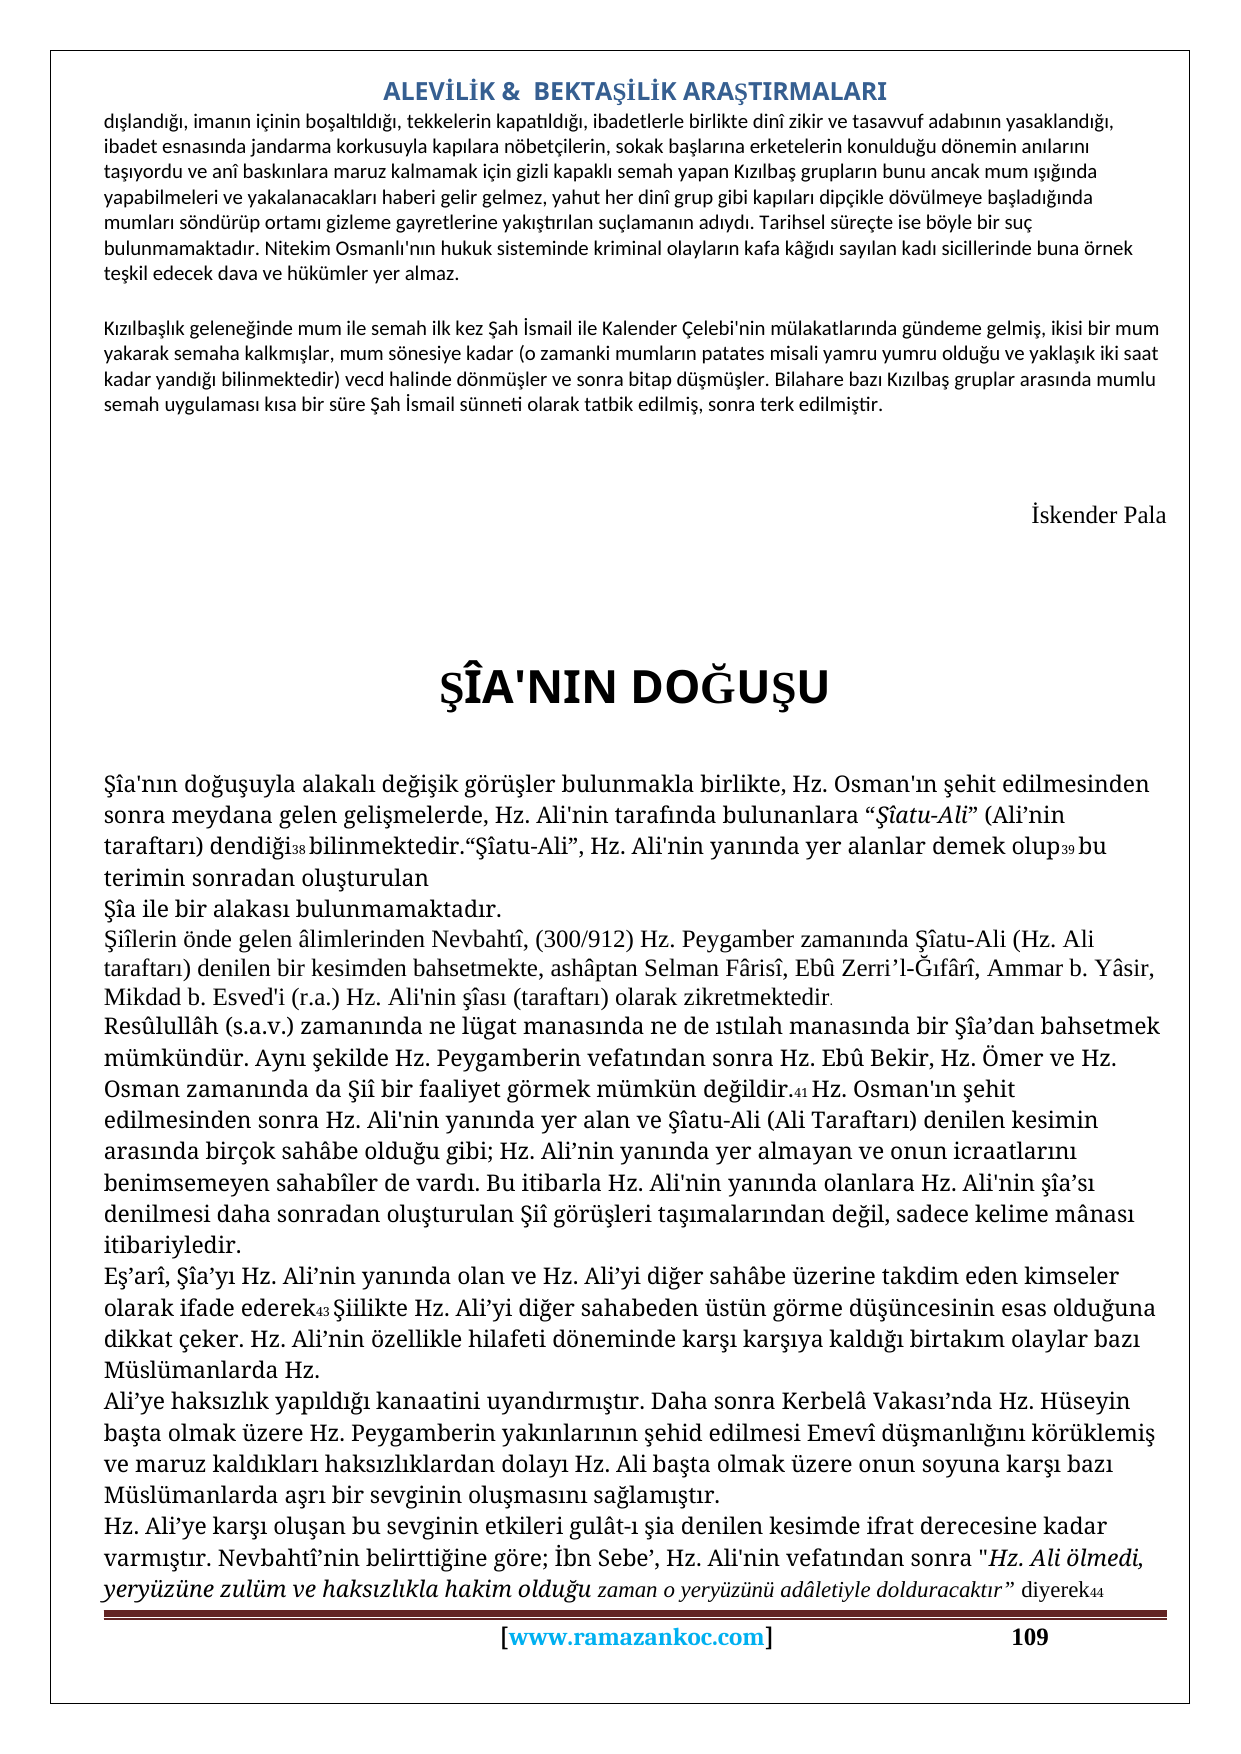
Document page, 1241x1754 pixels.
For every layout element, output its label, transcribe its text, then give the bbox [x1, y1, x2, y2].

text Kızılbaşlık geleneğinde mum ile semah ilk kez Şah İsmail ile Kalender Çelebi'nin mülakatlarında gündeme gelmiş, ikisi bir mum yakarak semaha kalkmışlar, mum sönesiye kadar (o zamanki mumların patates misali yamru yumru olduğu ve yaklaşık iki saat kadar yandığı bilinmektedir) vecd halinde dönmüşler ve sonra bitap düşmüşler. Bilahare bazı Kızılbaş gruplar arasında mumlu semah uygulaması kısa bir süre Şah İsmail sünneti olarak tatbik edilmiş, sonra terk edilmiştir. [103, 315, 1167, 417]
text Şîa ile bir alakası bulunmamaktadır. [103, 893, 1167, 924]
text Şiîlerin önde gelen âlimlerinden Nevbahtî, (300/912) Hz. Peygamber zamanında Şîatu-Ali (Hz. Ali taraftarı) denilen bir kesimden bahsetmekte, ashâptan Selman Fârisî, Ebû Zerri’l-Ğıfârî, Ammar b. Yâsir, Mikdad b. Esved'i (r.a.) Hz. Ali'nin şîası (taraftarı) olarak zikretmektedir. [103, 924, 1167, 1010]
text Eş’arî, Şîa’yı Hz. Ali’nin yanında olan ve Hz. Ali’yi diğer sahâbe üzerine takdim eden kimseler olarak ifade ederek43 Şiilikte Hz. Ali’yi diğer sahabeden üstün görme düşüncesinin esas olduğuna dikkat çeker. Hz. Ali’nin özellikle hilafeti döneminde karşı karşıya kaldığı birtakım olaylar bazı Müslümanlarda Hz. [103, 1260, 1167, 1385]
text Resûlullâh (s.a.v.) zamanında ne lügat manasında ne de ıstılah manasında bir Şîa’dan bahsetmek mümkündür. Aynı şekilde Hz. Peygamberin vefatından sonra Hz. Ebû Bekir, Hz. Ömer ve Hz. Osman zamanında da Şiî bir faaliyet görmek mümkün değildir.41 Hz. Osman'ın şehit edilmesinden sonra Hz. Ali'nin yanında yer alan ve Şîatu-Ali (Ali Taraftarı) denilen kesimin arasında birçok sahâbe olduğu gibi; Hz. Ali’nin yanında yer almayan ve onun icraatlarını benimsemeyen sahabîler de vardı. Bu itibarla Hz. Ali'nin yanında olanlara Hz. Ali'nin şîa’sı denilmesi daha sonradan oluşturulan Şiî görüşleri taşımalarından değil, sadece kelime mânası itibariyledir. [103, 1010, 1167, 1260]
text Şîa'nın doğuşuyla alakalı değişik görüşler bulunmakla birlikte, Hz. Osman'ın şehit edilmesinden sonra meydana gelen gelişmelerde, Hz. Ali'nin tarafında bulunanlara “Şîatu-Ali” (Ali’nin taraftarı) dendiği38 bilinmektedir.“Şîatu-Ali”, Hz. Ali'nin yanında yer alanlar demek olup39 bu terimin sonradan oluşturulan [103, 768, 1167, 893]
text Ali’ye haksızlık yapıldığı kanaatini uyandırmıştır. Daha sonra Kerbelâ Vakası’nda Hz. Hüseyin başta olmak üzere Hz. Peygamberin yakınlarının şehid edilmesi Emevî düşmanlığını körüklemiş ve maruz kaldıkları haksızlıklardan dolayı Hz. Ali başta olmak üzere onun soyuna karşı bazı Müslümanlarda aşrı bir sevginin oluşmasını sağlamıştır. [103, 1385, 1167, 1510]
text İskender Pala [103, 500, 1167, 529]
text ŞÎA'NIN DOĞUŞU [103, 654, 1167, 717]
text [103, 1510, 1167, 1604]
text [103, 108, 1167, 286]
